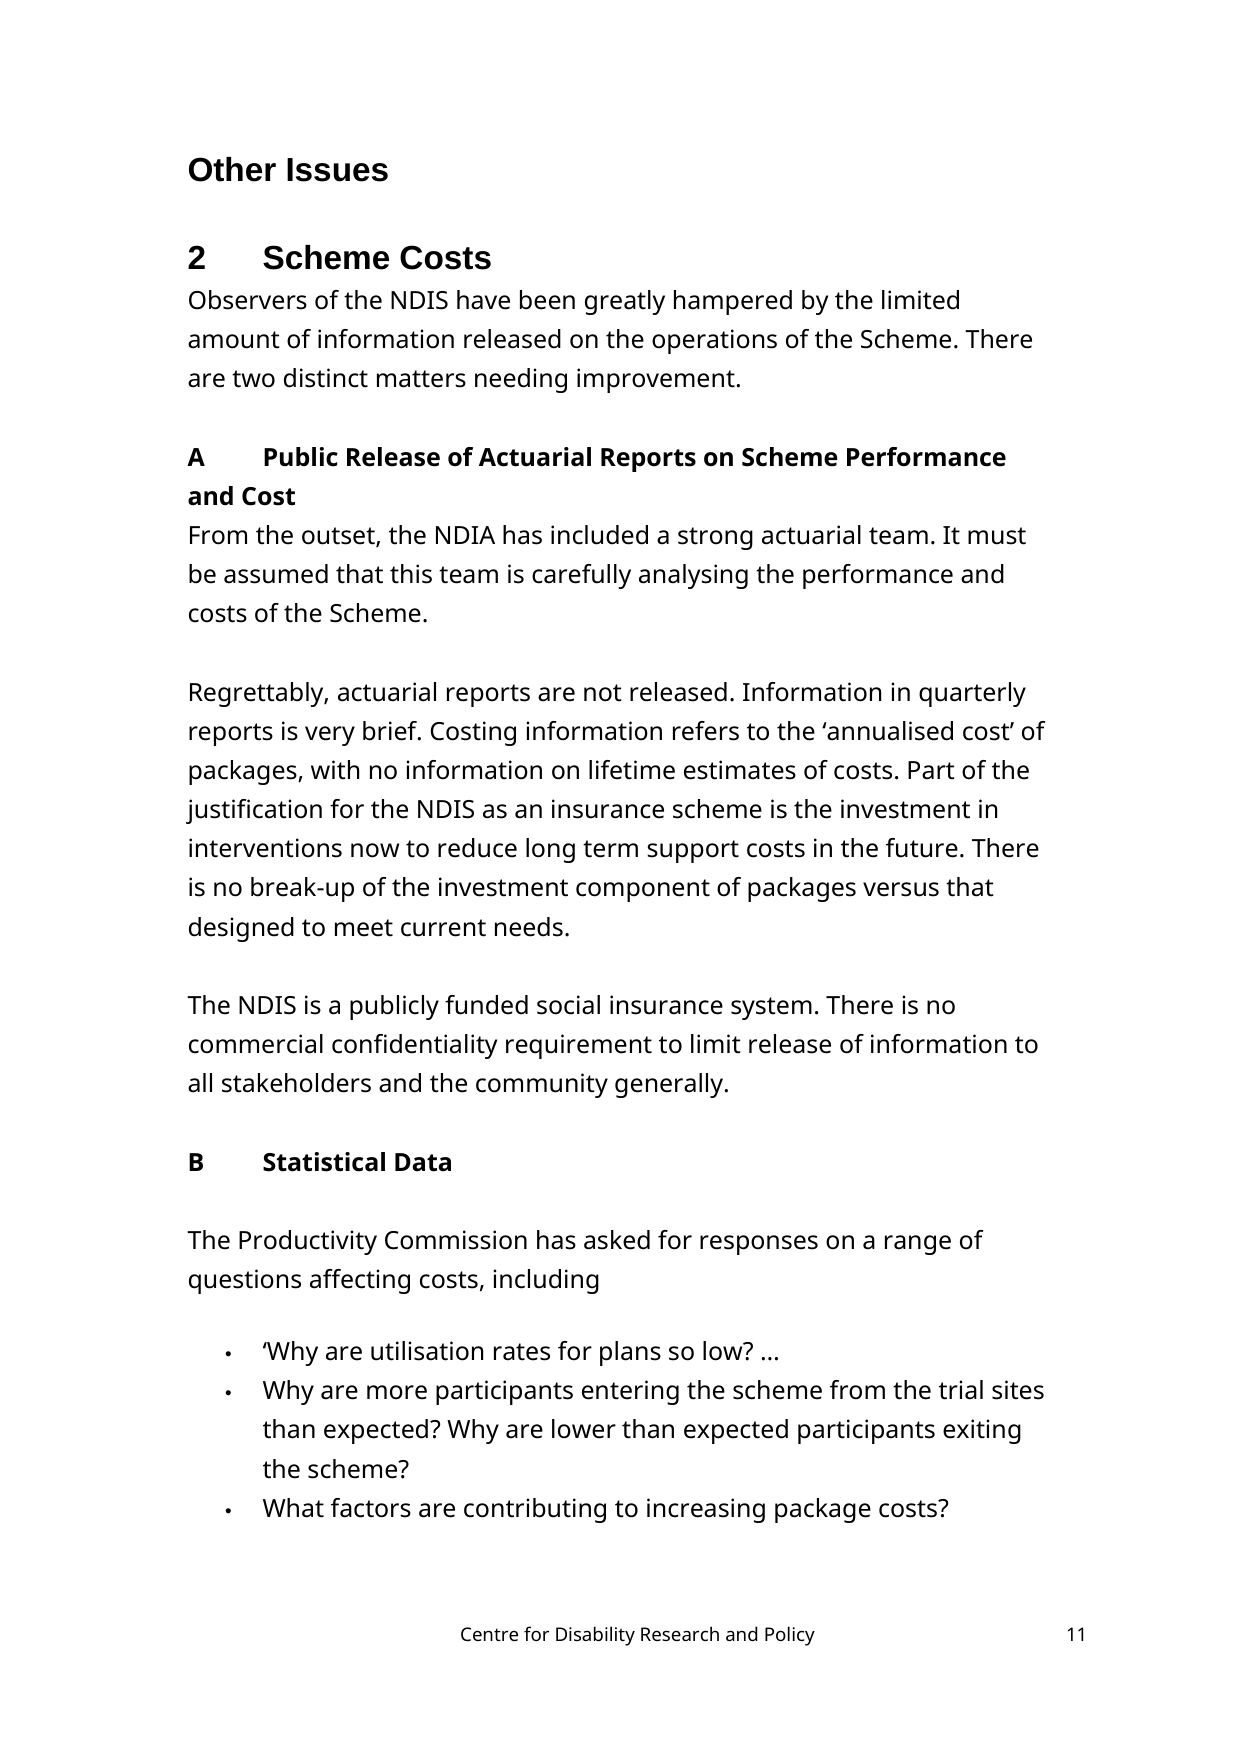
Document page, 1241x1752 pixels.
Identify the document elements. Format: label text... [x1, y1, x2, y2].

text The Productivity Commission has asked for responses on a range of questions affecting costs, including [187, 1222, 1053, 1296]
text Observers of the NDIS have been greatly hampered by the limited amount of information released on the operations of the Scheme. There are two distinct matters needing improvement. [187, 282, 1053, 395]
text Other Issues [187, 150, 1053, 188]
list Why are more participants entering the scheme from the trial sites than expected? Why are lower than expected participants exiting the scheme? [225, 1373, 1053, 1485]
text From the outset, the NDIA has included a strong actuarial team. It must be assumed that this team is carefully analysing the performance and costs of the Scheme. [187, 517, 1053, 630]
text A Public Release of Actuarial Reports on Scheme Performance and Cost [187, 439, 1053, 512]
text 2 Scheme Costs [187, 238, 1053, 277]
text The NDIS is a publicly funded social insurance system. There is no commercial confidentiality requirement to limit release of information to all stakeholders and the community generally. [187, 987, 1053, 1100]
list What factors are contributing to increasing package costs? [225, 1491, 1053, 1524]
text Regrettably, actuarial reports are not released. Information in quarterly reports is very brief. Costing information refers to the ‘annualised cost’ of packages, with no information on lifetime estimates of costs. Part of the justification for the NDIS as an insurance scheme is the investment in interventions now to reduce long term support costs in the future. There is no break-up of the investment component of packages versus that designed to meet current needs. [187, 674, 1053, 943]
list ‘Why are utilisation rates for plans so low? … [225, 1334, 1053, 1368]
text B Statistical Data [187, 1144, 1053, 1178]
